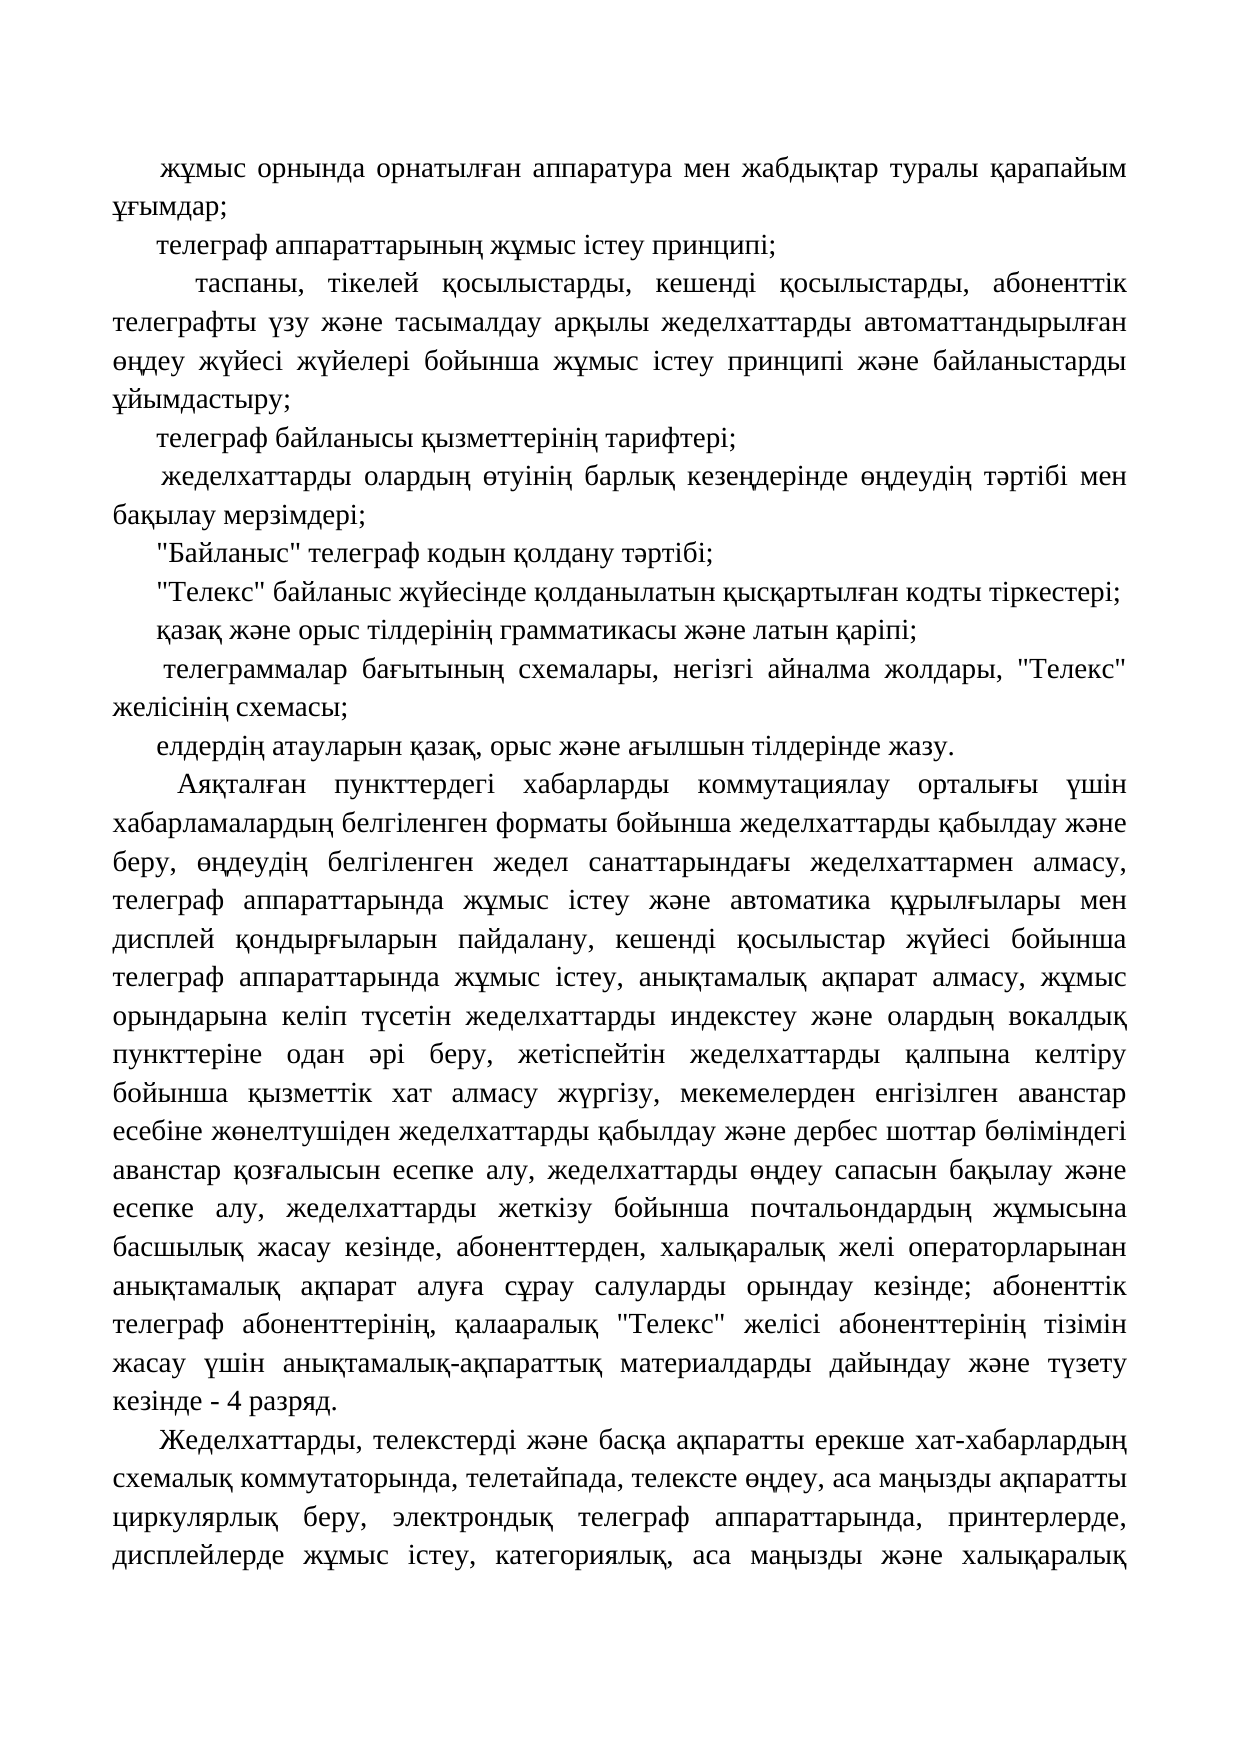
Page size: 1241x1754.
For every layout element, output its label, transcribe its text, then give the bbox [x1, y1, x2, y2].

text телеграф аппараттарының жұмыс істеу принципі; [112, 227, 1128, 261]
text телеграф байланысы қызметтерінің тарифтері; [112, 420, 1128, 453]
text Аяқталған пункттердегі хабарларды коммутациялау орталығы үшін хабарламалардың белгіленген форматы бойынша жеделхаттарды қабылдау және беру, өңдеудің белгіленген жедел санаттарындағы жеделхаттармен алмасу, телеграф аппараттарында жұмыс істеу және автоматика құрылғылары мен дисплей қондырғыларын пайдалану, кешенді қосылыстар жүйесі бойынша телеграф аппараттарында жұмыс істеу, анықтамалық ақпарат алмасу, жұмыс орындарына келіп түсетін жеделхаттарды индекстеу және олардың вокалдық пункттеріне одан әрі беру, жетіспейтін жеделхаттарды қалпына келтіру бойынша қызметтік хат алмасу жүргізу, мекемелерден енгізілген аванстар есебіне жөнелтушіден жеделхаттарды қабылдау және дербес шоттар бөліміндегі аванстар қозғалысын есепке алу, жеделхаттарды өңдеу сапасын бақылау және есепке алу, жеделхаттарды жеткізу бойынша почтальондардың жұмысына басшылық жасау кезінде, абоненттерден, халықаралық желі операторларынан анықтамалық ақпарат алуға сұрау салуларды орындау кезінде; абоненттік телеграф абоненттерінің, қалааралық "Телекс" желісі абоненттерінің тізімін жасау үшін анықтамалық-ақпараттық материалдарды дайындау және түзету кезінде - 4 разряд. [112, 767, 1128, 1417]
text "Байланыс" телеграф кодын қолдану тәртібі; [112, 535, 1128, 569]
text жеделхаттарды олардың өтуінің барлық кезеңдерінде өңдеудің тәртібі мен бақылау мерзімдері; [112, 458, 1128, 530]
text таспаны, тікелей қосылыстарды, кешенді қосылыстарды, абоненттік телеграфты үзу және тасымалдау арқылы жеделхаттарды автоматтандырылған өңдеу жүйесі жүйелері бойынша жұмыс істеу принципі және байланыстарды ұйымдастыру; [112, 266, 1128, 415]
text елдердің атауларын қазақ, орыс және ағылшын тілдерінде жазу. [112, 728, 1128, 762]
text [112, 1422, 1128, 1571]
text жұмыс орнында орнатылған аппаратура мен жабдықтар туралы қарапайым ұғымдар; [112, 150, 1128, 222]
text "Телекс" байланыс жүйесінде қолданылатын қысқартылған кодты тіркестері; [112, 574, 1128, 607]
text телеграммалар бағытының схемалары, негізгі айналма жолдары, "Телекс" желісінің схемасы; [112, 651, 1128, 723]
text қазақ және орыс тілдерінің грамматикасы және латын қаріпі; [112, 612, 1128, 646]
